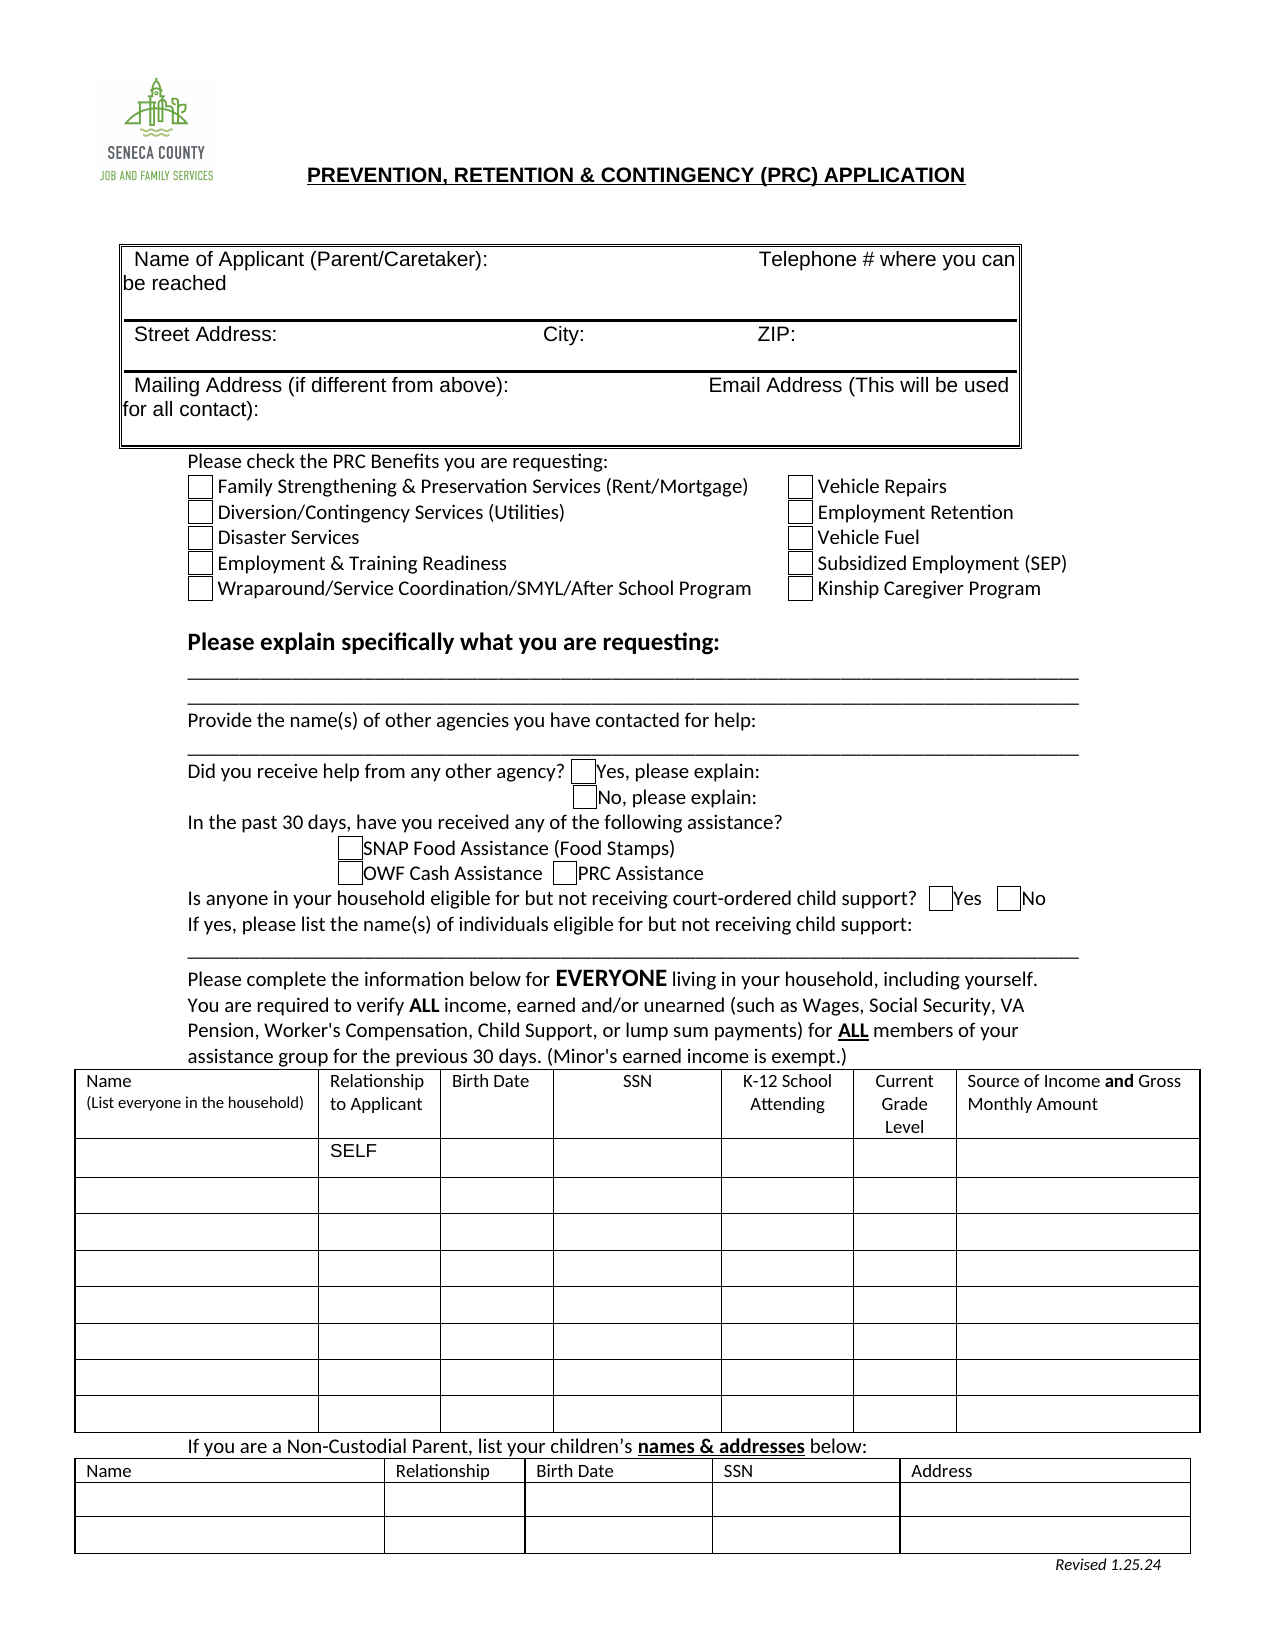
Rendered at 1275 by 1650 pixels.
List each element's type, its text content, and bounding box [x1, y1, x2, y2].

table_header Name (List everyone in the household) [76, 1070, 318, 1138]
text Family Strengthening & Preservation Services (Rent/Mortgage) Vehicle Repairs [187, 474, 1087, 499]
table_cell [722, 1324, 853, 1359]
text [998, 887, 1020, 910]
table_cell [441, 1251, 553, 1286]
table_cell [957, 1214, 1199, 1249]
text ____________________________________________________________________________________________________________________________________________________________________________ [187, 657, 1087, 708]
table_cell [76, 1139, 318, 1177]
text If you are a Non-Custodial Parent, list your children’s names & addresses below: [187, 1433, 1087, 1458]
table_header SSN [713, 1459, 899, 1482]
table_cell [854, 1178, 956, 1213]
table_cell [722, 1214, 853, 1249]
text No, please explain: [487, 784, 1087, 809]
table_header K-12 School Attending [722, 1070, 853, 1138]
table_cell [319, 1324, 440, 1359]
table_cell [901, 1517, 1190, 1552]
table_cell [554, 1396, 721, 1432]
table_cell [385, 1517, 524, 1552]
table_cell [319, 1251, 440, 1286]
table_cell Mailing Address (if different from above): Email Address (This will be used for all contact): [122, 370, 1019, 445]
text Please check the PRC Benefits you are requesting: [187, 448, 1087, 474]
table_header Source of Income and Gross Monthly Amount [957, 1070, 1199, 1138]
table_cell [526, 1517, 712, 1552]
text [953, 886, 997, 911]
table_cell [722, 1251, 853, 1286]
table_cell [441, 1178, 553, 1213]
table_cell [957, 1178, 1199, 1213]
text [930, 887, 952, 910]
table_cell [957, 1139, 1199, 1177]
table_cell [713, 1483, 899, 1516]
table_cell [76, 1396, 318, 1432]
table_cell [554, 1178, 721, 1213]
table_cell [441, 1396, 553, 1432]
table_cell [554, 1324, 721, 1359]
table_cell [76, 1287, 318, 1322]
table_cell [854, 1396, 956, 1432]
text ______________________________________________________________________________________ [187, 733, 1087, 758]
table_cell [957, 1287, 1199, 1322]
table_cell [76, 1517, 384, 1552]
text Employment & Training Readiness Subsidized Employment (SEP) [187, 550, 1087, 575]
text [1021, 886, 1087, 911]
picture [93, 74, 219, 183]
table_cell [854, 1360, 956, 1395]
table_cell [554, 1287, 721, 1322]
text ______________________________________________________________________________________ [187, 936, 1087, 962]
table_cell Street Address: City: ZIP: [122, 319, 1019, 370]
table_cell [722, 1360, 853, 1395]
table_cell [441, 1287, 553, 1322]
text Diversion/Contingency Services (Utilities) Employment Retention [187, 499, 1087, 524]
table_cell [319, 1287, 440, 1322]
table_cell [957, 1324, 1199, 1359]
text Wraparound/Service Coordination/SMYL/After School Program Kinship Caregiver Program [187, 575, 1087, 626]
table_cell [76, 1324, 318, 1359]
text Disaster Services Vehicle Fuel [187, 524, 1087, 550]
table_cell [854, 1139, 956, 1177]
table_cell [854, 1214, 956, 1249]
table_cell [76, 1360, 318, 1395]
text SNAP Food Assistance (Food Stamps) [187, 835, 1087, 860]
table_header Relationship [385, 1459, 524, 1482]
table_cell [554, 1360, 721, 1395]
table_header Birth Date [526, 1459, 712, 1482]
table_cell [76, 1483, 384, 1516]
table_cell [441, 1324, 553, 1359]
table_cell [554, 1251, 721, 1286]
table_cell [722, 1178, 853, 1213]
text In the past 30 days, have you received any of the following assistance? [187, 809, 1087, 835]
text Please complete the information below for EVERYONE living in your household, including yourself. [187, 962, 1087, 992]
table_cell [722, 1287, 853, 1322]
table_cell [554, 1214, 721, 1249]
table_cell [957, 1251, 1199, 1286]
table_cell [76, 1214, 318, 1249]
table_cell [441, 1360, 553, 1395]
table_cell [319, 1214, 440, 1249]
table_cell [854, 1324, 956, 1359]
table_cell [76, 1251, 318, 1286]
table_cell [722, 1396, 853, 1432]
table_cell [854, 1251, 956, 1286]
table_cell [957, 1396, 1199, 1432]
table_cell [722, 1139, 853, 1177]
text OWF Cash Assistance PRC Assistance [187, 860, 1087, 886]
text You are required to verify ALL income, earned and/or unearned (such as Wages, Social Security, VA Pension, Worker's Compensation, Child Support, or lump sum payments) for ALL members of your assistance group for the previous 30 days. (Minor's earned income is exempt.) [187, 992, 1087, 1068]
table_cell [441, 1214, 553, 1249]
table_cell [854, 1287, 956, 1322]
table_cell [957, 1360, 1199, 1395]
table_cell [713, 1517, 899, 1552]
table_cell [441, 1139, 553, 1177]
text Is anyone in your household eligible for but not receiving court-ordered child support? Yes No [187, 886, 929, 911]
table_header Current Grade Level [854, 1070, 956, 1138]
table_header Name [76, 1459, 384, 1482]
table_cell SELF [319, 1139, 440, 1177]
text Please explain specifically what you are requesting: [187, 626, 1087, 657]
table_cell [319, 1360, 440, 1395]
table_cell [319, 1396, 440, 1432]
table_cell [901, 1483, 1190, 1516]
table_cell [76, 1178, 318, 1213]
text Provide the name(s) of other agencies you have contacted for help: [187, 708, 1087, 733]
table_cell [385, 1483, 524, 1516]
table_header Name of Applicant (Parent/Caretaker): Telephone # where you can be reached [122, 247, 1019, 319]
table_header Address [901, 1459, 1190, 1482]
table_header SSN [554, 1070, 721, 1138]
text If yes, please list the name(s) of individuals eligible for but not receiving child support: [187, 911, 1087, 936]
table_cell [526, 1483, 712, 1516]
table_cell [319, 1178, 440, 1213]
table_cell [554, 1139, 721, 1177]
table_header Birth Date [441, 1070, 553, 1138]
text Did you receive help from any other agency? Yes, please explain: [187, 758, 1087, 784]
table_header Relationship to Applicant [319, 1070, 440, 1138]
